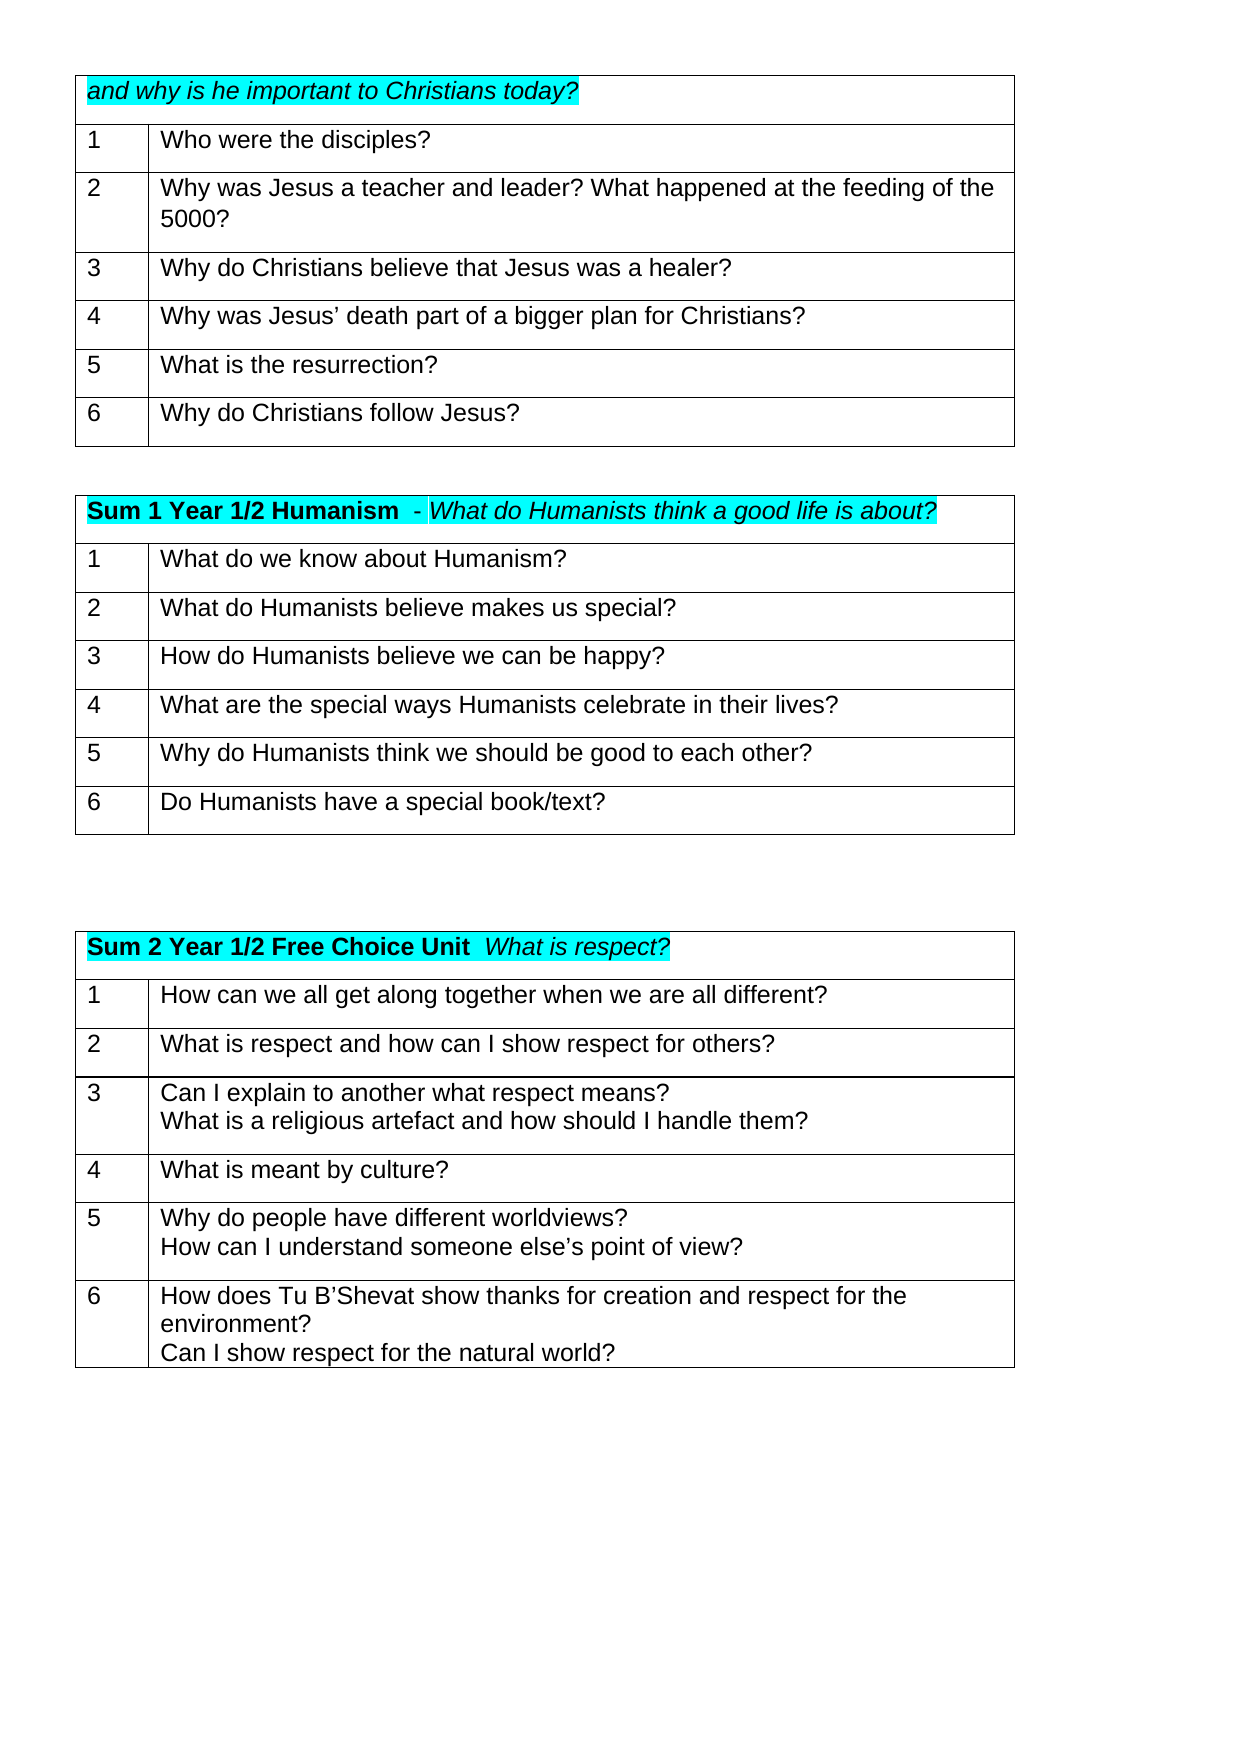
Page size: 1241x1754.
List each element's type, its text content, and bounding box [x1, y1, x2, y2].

table_cell What is respect and how can I show respect for others? [149, 1029, 1014, 1076]
table_cell Why do Christians believe that Jesus was a healer? [149, 253, 1014, 300]
table_cell Can I explain to another what respect means? What is a religious artefact and how should I handle them? [149, 1078, 1014, 1154]
table_cell 2 [76, 1029, 148, 1076]
table_cell 6 [76, 787, 148, 834]
table_cell 2 [76, 173, 148, 252]
table_cell 6 [76, 1281, 148, 1367]
table_cell What is the resurrection? [149, 350, 1014, 397]
table_cell What do Humanists believe makes us special? [149, 593, 1014, 640]
table_cell What do we know about Humanism? [149, 544, 1014, 592]
table_cell What is meant by culture? [149, 1155, 1014, 1202]
table_cell Why was Jesus a teacher and leader? What happened at the feeding of the 5000? [149, 173, 1014, 252]
table_cell 1 [76, 125, 148, 172]
table_cell 1 [76, 544, 148, 592]
table_cell 4 [76, 690, 148, 737]
table_cell 4 [76, 1155, 148, 1202]
table_cell How can we all get along together when we are all different? [149, 980, 1014, 1028]
table_cell 1 [76, 980, 148, 1028]
table_cell Why do people have different worldviews? How can I understand someone else’s point of view? [149, 1203, 1014, 1279]
table_cell 3 [76, 1078, 148, 1154]
table_cell 4 [76, 301, 148, 349]
table_cell Do Humanists have a special book/text? [149, 787, 1014, 834]
table_cell 3 [76, 253, 148, 300]
table_cell 2 [76, 593, 148, 640]
table_cell Who were the disciples? [149, 125, 1014, 172]
table_cell 5 [76, 738, 148, 786]
table_cell Why do Christians follow Jesus? [149, 398, 1014, 446]
table_cell What are the special ways Humanists celebrate in their lives? [149, 690, 1014, 737]
table_cell 3 [76, 641, 148, 689]
table_cell Why was Jesus’ death part of a bigger plan for Christians? [149, 301, 1014, 349]
table_header Sum 2 Year 1/2 Free Choice Unit What is respect? [76, 932, 1014, 979]
table_header Spr 2 Year 1/2 Christianity Who was Jesus? Why did he teach through stories and why is he important to Christians today? [76, 76, 1014, 123]
table_header Sum 1 Year 1/2 Humanism - What do Humanists think a good life is about? [76, 496, 1014, 543]
table_cell How do Humanists believe we can be happy? [149, 641, 1014, 689]
table_cell How does Tu B’Shevat show thanks for creation and respect for the environment? Can I show respect for the natural world? [149, 1281, 1014, 1367]
table_cell Why do Humanists think we should be good to each other? [149, 738, 1014, 786]
table_cell 6 [76, 398, 148, 446]
table_cell 5 [76, 350, 148, 397]
table_cell 5 [76, 1203, 148, 1279]
